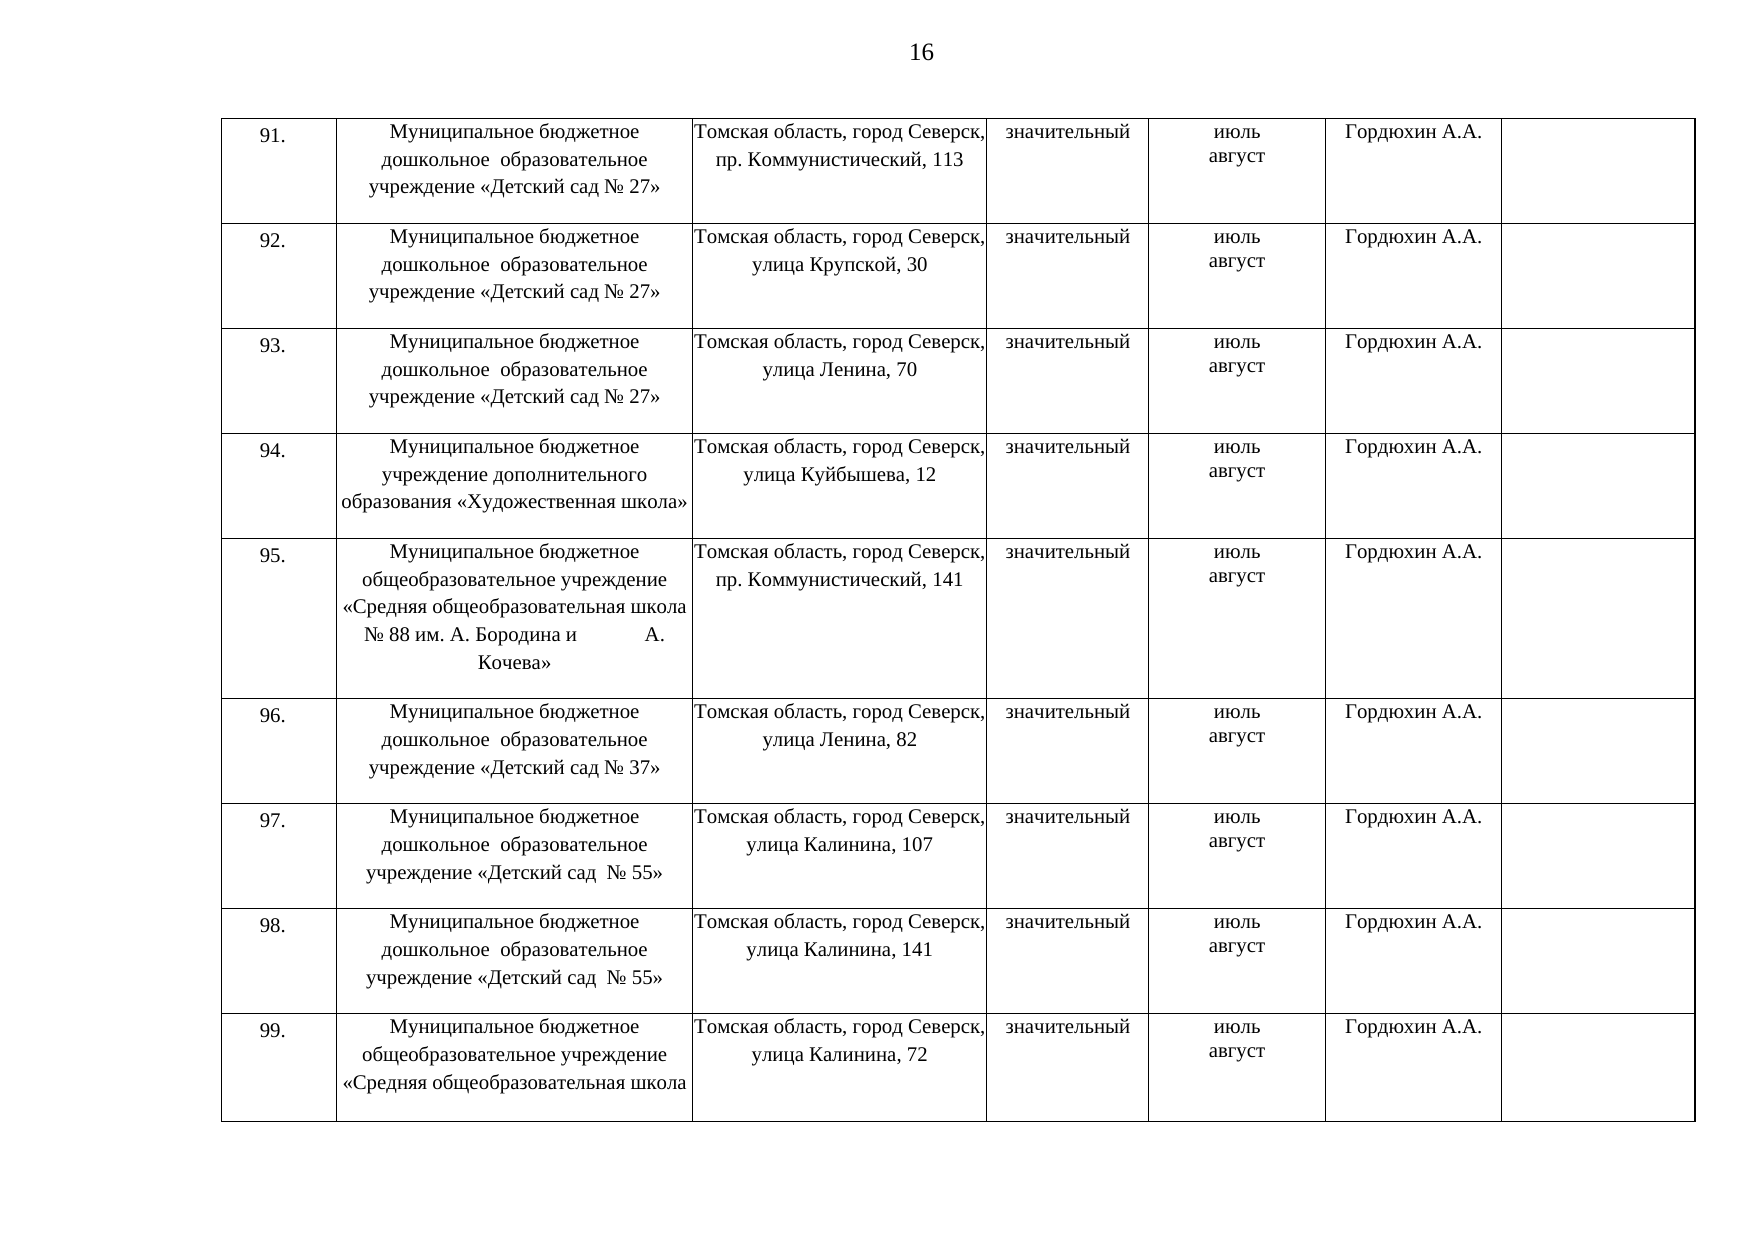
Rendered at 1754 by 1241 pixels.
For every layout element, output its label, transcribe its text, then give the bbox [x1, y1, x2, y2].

table_cell июль август [1149, 224, 1325, 328]
table_cell Томская область, город Северск, улица Куйбышева, 12 [693, 434, 986, 538]
table_cell [1502, 909, 1694, 1013]
table_cell [222, 804, 336, 908]
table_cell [337, 1014, 692, 1121]
table_cell [1502, 329, 1694, 433]
table_cell Томская область, город Северск, улица Ленина, 70 [693, 329, 986, 433]
table_cell Гордюхин А.А. [1326, 434, 1501, 538]
table_cell [1502, 699, 1694, 803]
table_cell Гордюхин А.А. [1326, 804, 1501, 908]
table_cell Томская область, город Северск, пр. Коммунистический, 113 [693, 119, 986, 223]
table_cell [222, 699, 336, 803]
table_cell Муниципальное бюджетное дошкольное образовательное учреждение «Детский сад № 27» [337, 329, 692, 433]
table_cell [222, 224, 336, 328]
table_cell [222, 434, 336, 538]
table_cell [222, 909, 336, 1013]
table_cell значительный [987, 434, 1148, 538]
table_cell значительный [987, 539, 1148, 698]
table_cell Гордюхин А.А. [1326, 1014, 1501, 1121]
table_cell Томская область, город Северск, улица Калинина, 141 [693, 909, 986, 1013]
table_cell июль август [1149, 329, 1325, 433]
table_cell Муниципальное бюджетное дошкольное образовательное учреждение «Детский сад № 27» [337, 224, 692, 328]
table_cell июль август [1149, 804, 1325, 908]
table_cell Томская область, город Северск, улица Калинина, 107 [693, 804, 986, 908]
table_cell июль август [1149, 699, 1325, 803]
table_cell значительный [987, 119, 1148, 223]
table_cell Гордюхин А.А. [1326, 909, 1501, 1013]
table_cell июль август [1149, 539, 1325, 698]
table_cell [1502, 434, 1694, 538]
table_cell Томская область, город Северск, улица Крупской, 30 [693, 224, 986, 328]
table_cell [1502, 1014, 1694, 1121]
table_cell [693, 1014, 986, 1121]
table_cell Гордюхин А.А. [1326, 224, 1501, 328]
table_cell июль август [1149, 1014, 1325, 1121]
table_cell значительный [987, 909, 1148, 1013]
table_cell [1502, 224, 1694, 328]
table_cell Муниципальное бюджетное дошкольное образовательное учреждение «Детский сад № 37» [337, 699, 692, 803]
table_cell [222, 539, 336, 698]
table_cell июль август [1149, 434, 1325, 538]
table_cell Муниципальное бюджетное общеобразовательное учреждение «Средняя общеобразовательная школа № 88 им. А. Бородина и А. Кочева» [337, 539, 692, 698]
table_cell значительный [987, 1014, 1148, 1121]
table_cell значительный [987, 224, 1148, 328]
table_cell [1502, 539, 1694, 698]
table_cell Гордюхин А.А. [1326, 329, 1501, 433]
table_cell Томская область, город Северск, пр. Коммунистический, 141 [693, 539, 986, 698]
table_cell Муниципальное бюджетное дошкольное образовательное учреждение «Детский сад № 55» [337, 909, 692, 1013]
table_cell значительный [987, 329, 1148, 433]
table_cell Муниципальное бюджетное дошкольное образовательное учреждение «Детский сад № 27» [337, 119, 692, 223]
table_cell июль август [1149, 119, 1325, 223]
table_cell Гордюхин А.А. [1326, 699, 1501, 803]
table_cell Томская область, город Северск, улица Ленина, 82 [693, 699, 986, 803]
table_cell [222, 329, 336, 433]
table_cell июль август [1149, 909, 1325, 1013]
table_cell Гордюхин А.А. [1326, 539, 1501, 698]
table_cell [222, 119, 336, 223]
table_cell [1502, 804, 1694, 908]
table_cell [1502, 119, 1694, 223]
table_cell Муниципальное бюджетное дошкольное образовательное учреждение «Детский сад № 55» [337, 804, 692, 908]
table_cell значительный [987, 699, 1148, 803]
table_cell [222, 1014, 336, 1121]
table_cell Гордюхин А.А. [1326, 119, 1501, 223]
table_cell Муниципальное бюджетное учреждение дополнительного образования «Художественная школа» [337, 434, 692, 538]
table_cell значительный [987, 804, 1148, 908]
